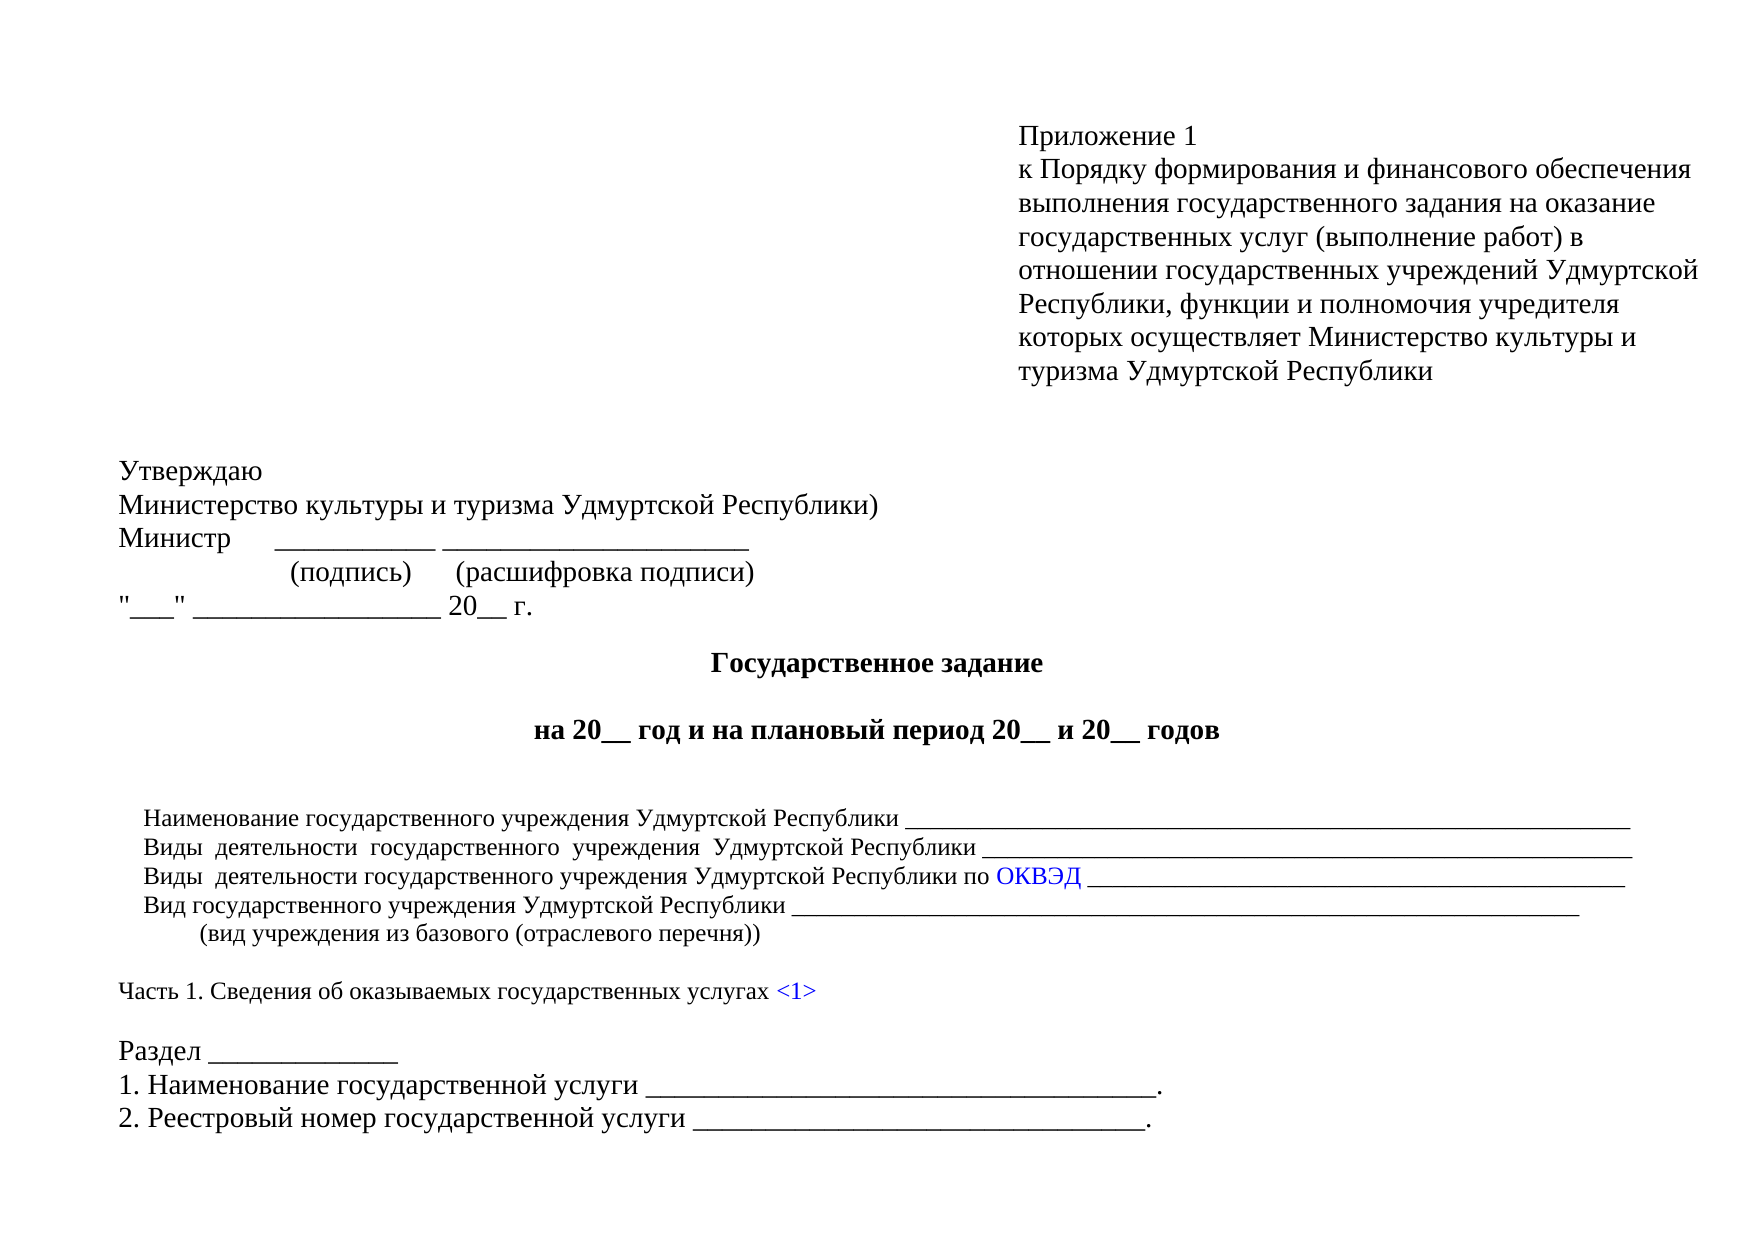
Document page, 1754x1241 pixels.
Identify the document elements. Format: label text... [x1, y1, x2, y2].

text 2. Реестровый номер государственной услуги _______________________________. [118, 1101, 1636, 1134]
text Вид государственного учреждения Удмуртской Республики _______________________________________________________________ [118, 890, 1636, 918]
text Виды деятельности государственного учреждения Удмуртской Республики по ОКВЭД ___________________________________________ [118, 861, 1636, 890]
text Утверждаю [118, 453, 1636, 487]
text (подпись) (расшифровка подписи) [118, 554, 1636, 588]
text Часть 1. Сведения об оказываемых государственных услугах <1> [118, 976, 1636, 1005]
text 1. Наименование государственной услуги ___________________________________. [118, 1067, 1636, 1101]
text Министр ___________ _____________________ [118, 521, 1636, 554]
text Виды деятельности государственного учреждения Удмуртской Республики ____________________________________________________ [118, 832, 1636, 861]
text Наименование государственного учреждения Удмуртской Республики __________________________________________________________ [118, 803, 1636, 832]
text Раздел _____________ [118, 1033, 1636, 1067]
text к Порядку формирования и финансового обеспечения выполнения государственного задания на оказание государственных услуг (выполнение работ) в отношении государственных учреждений Удмуртской Республики, функции и полномочия учредителя которых осуществляет Министерство культуры и туризма Удмуртской Республики [1018, 152, 1713, 386]
text Министерство культуры и туризма Удмуртской Республики) [118, 487, 1636, 521]
text на 20__ год и на плановый период 20__ и 20__ годов [118, 712, 1636, 746]
text Государственное задание [118, 645, 1636, 679]
text (вид учреждения из базового (отраслевого перечня)) [118, 918, 1636, 947]
text Приложение 1 [943, 118, 1636, 152]
text "___" _________________ 20__ г. [118, 588, 1636, 621]
